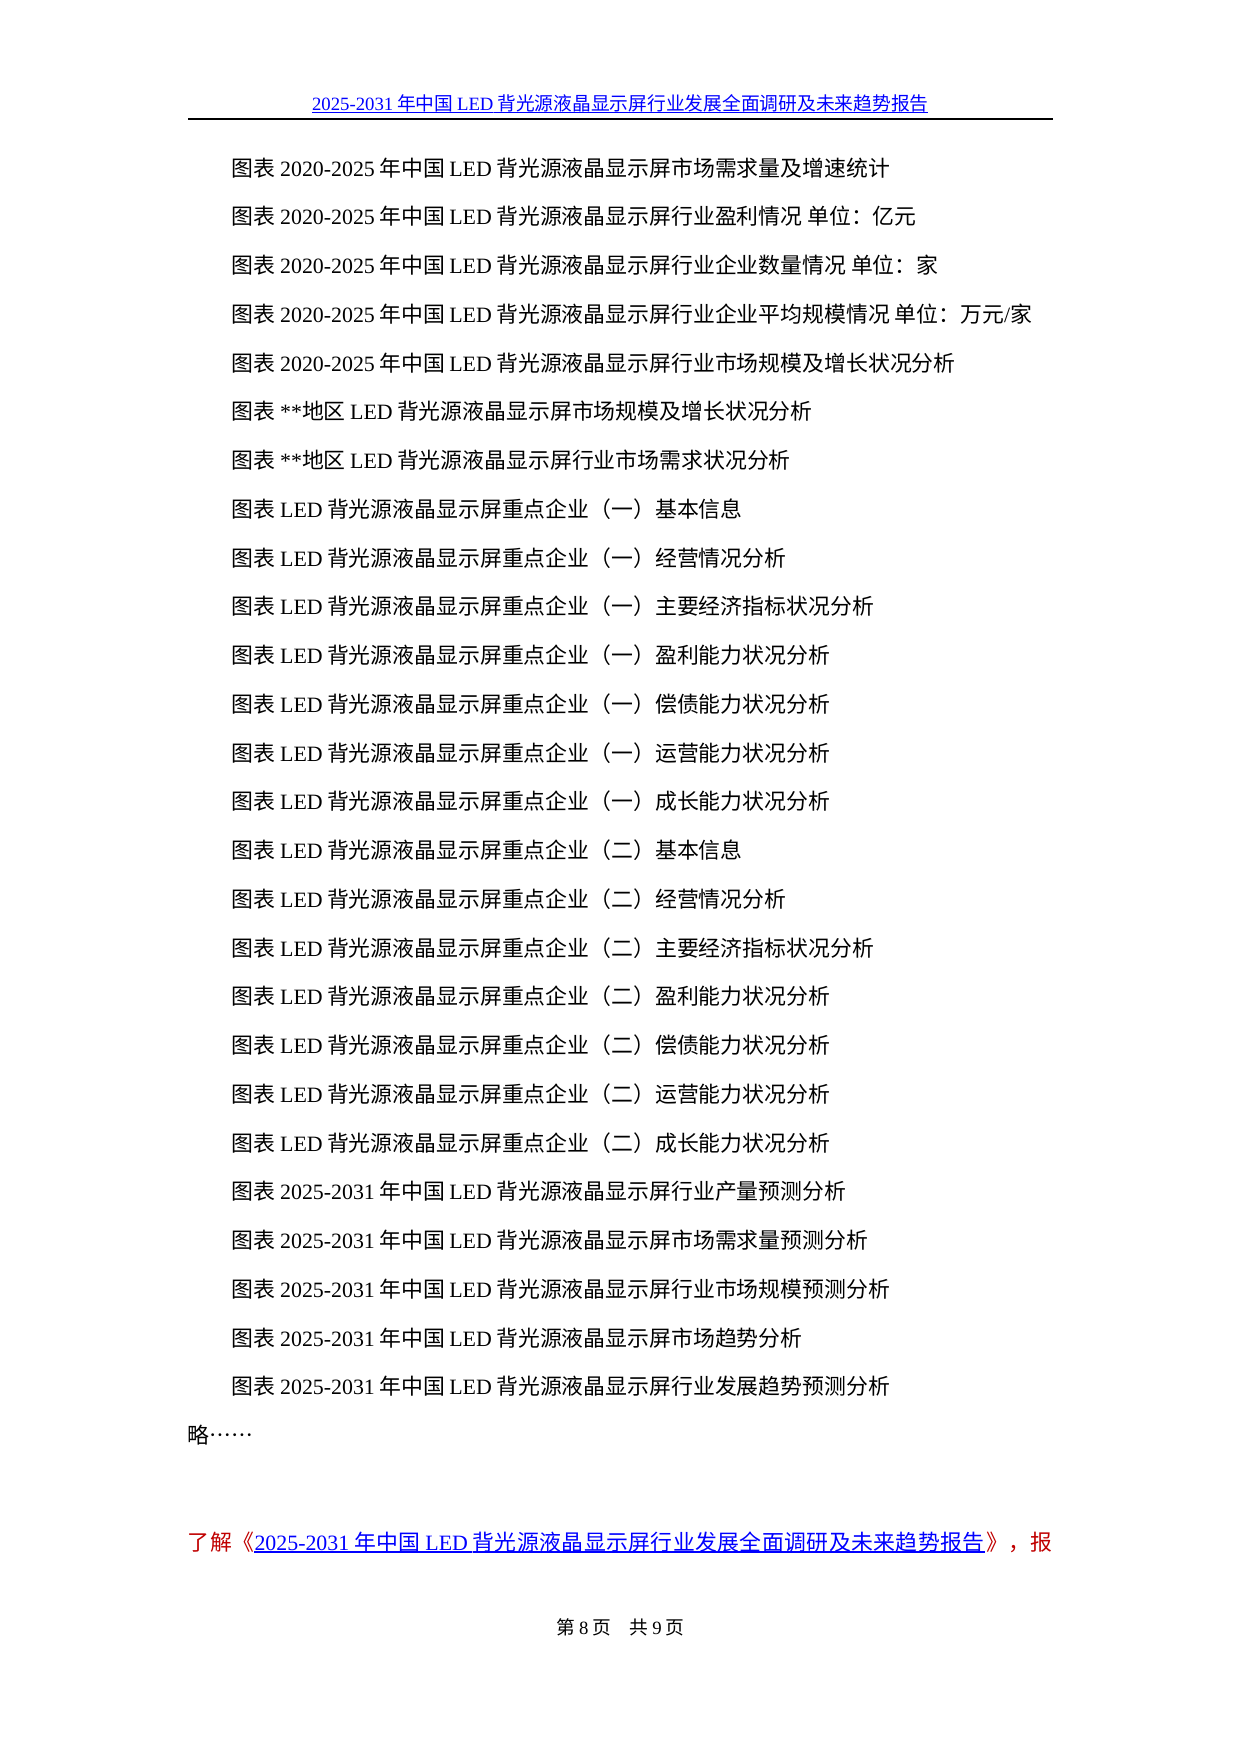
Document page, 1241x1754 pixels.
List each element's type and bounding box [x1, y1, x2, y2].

text [187, 150, 1053, 1450]
text [187, 1524, 1053, 1557]
